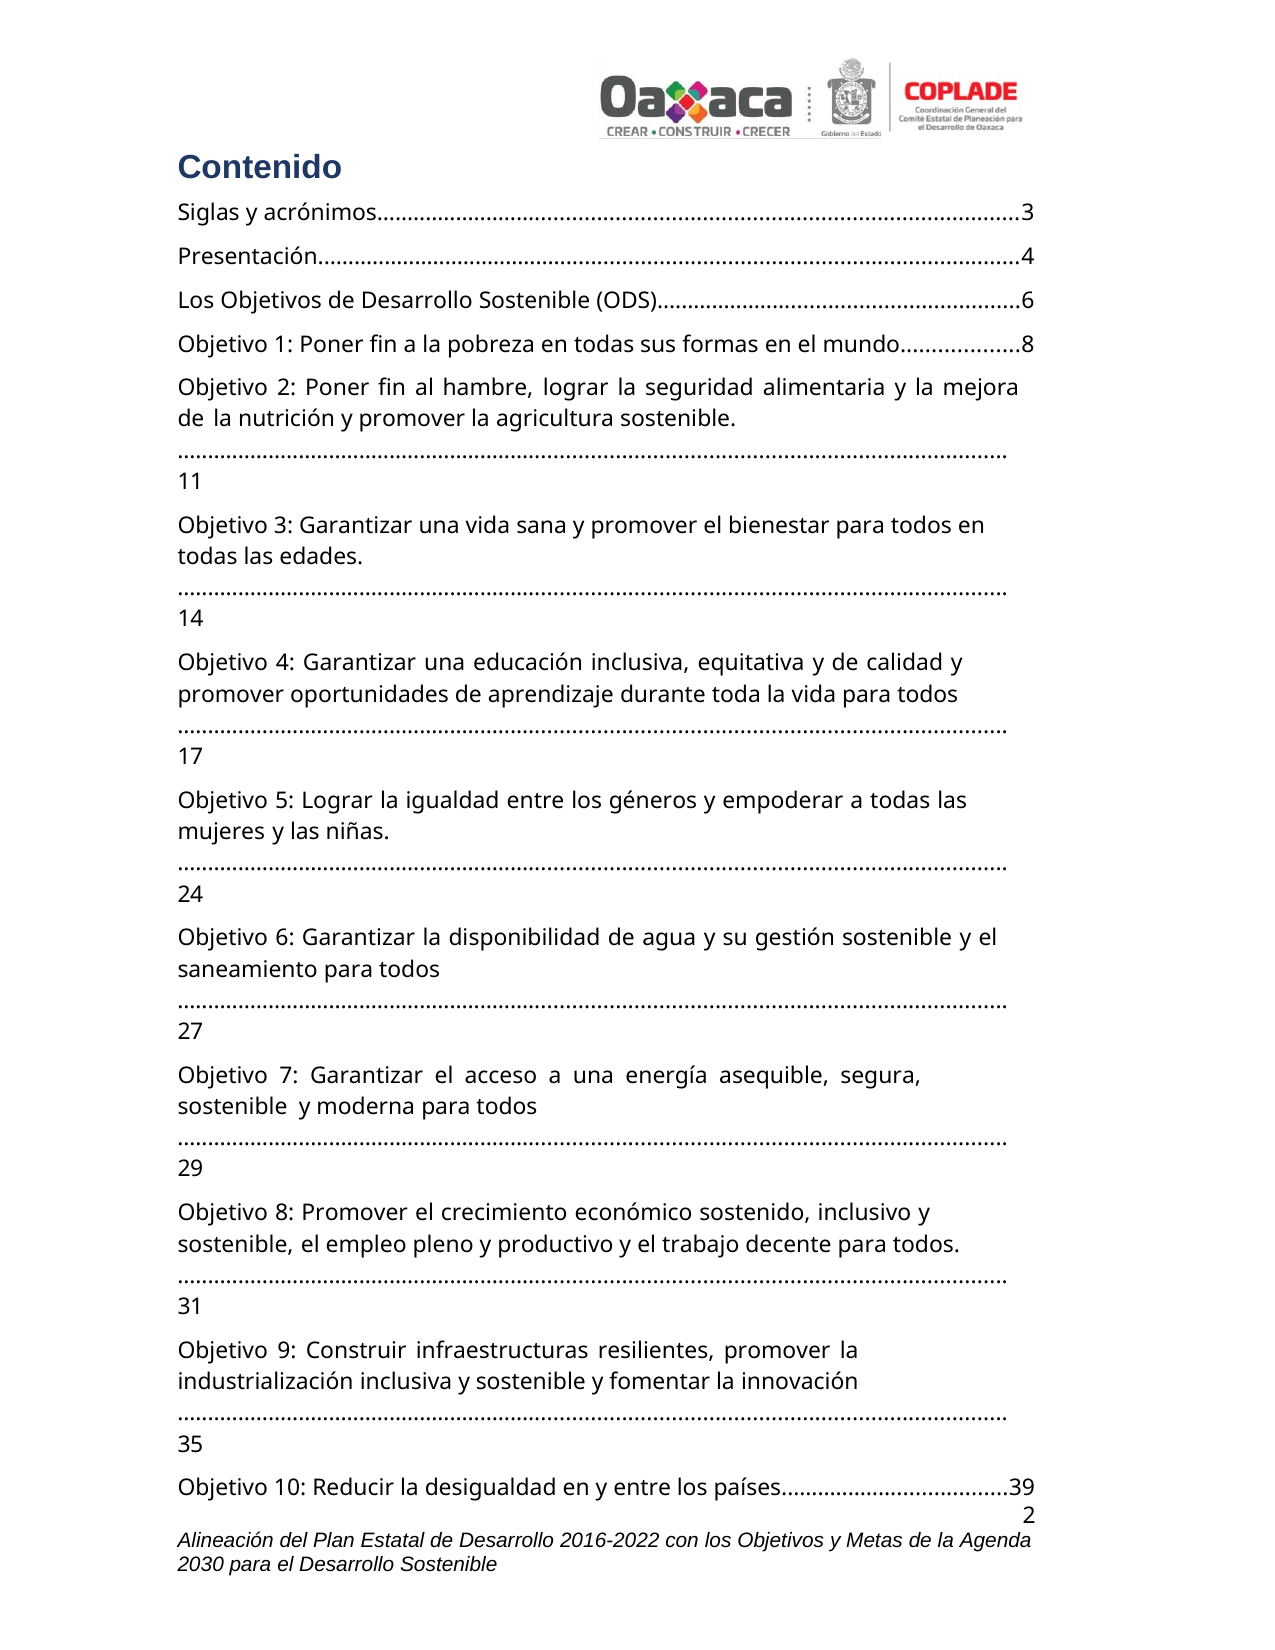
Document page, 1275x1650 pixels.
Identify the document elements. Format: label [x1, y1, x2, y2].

picture [598, 57, 882, 139]
picture [888, 61, 1023, 132]
